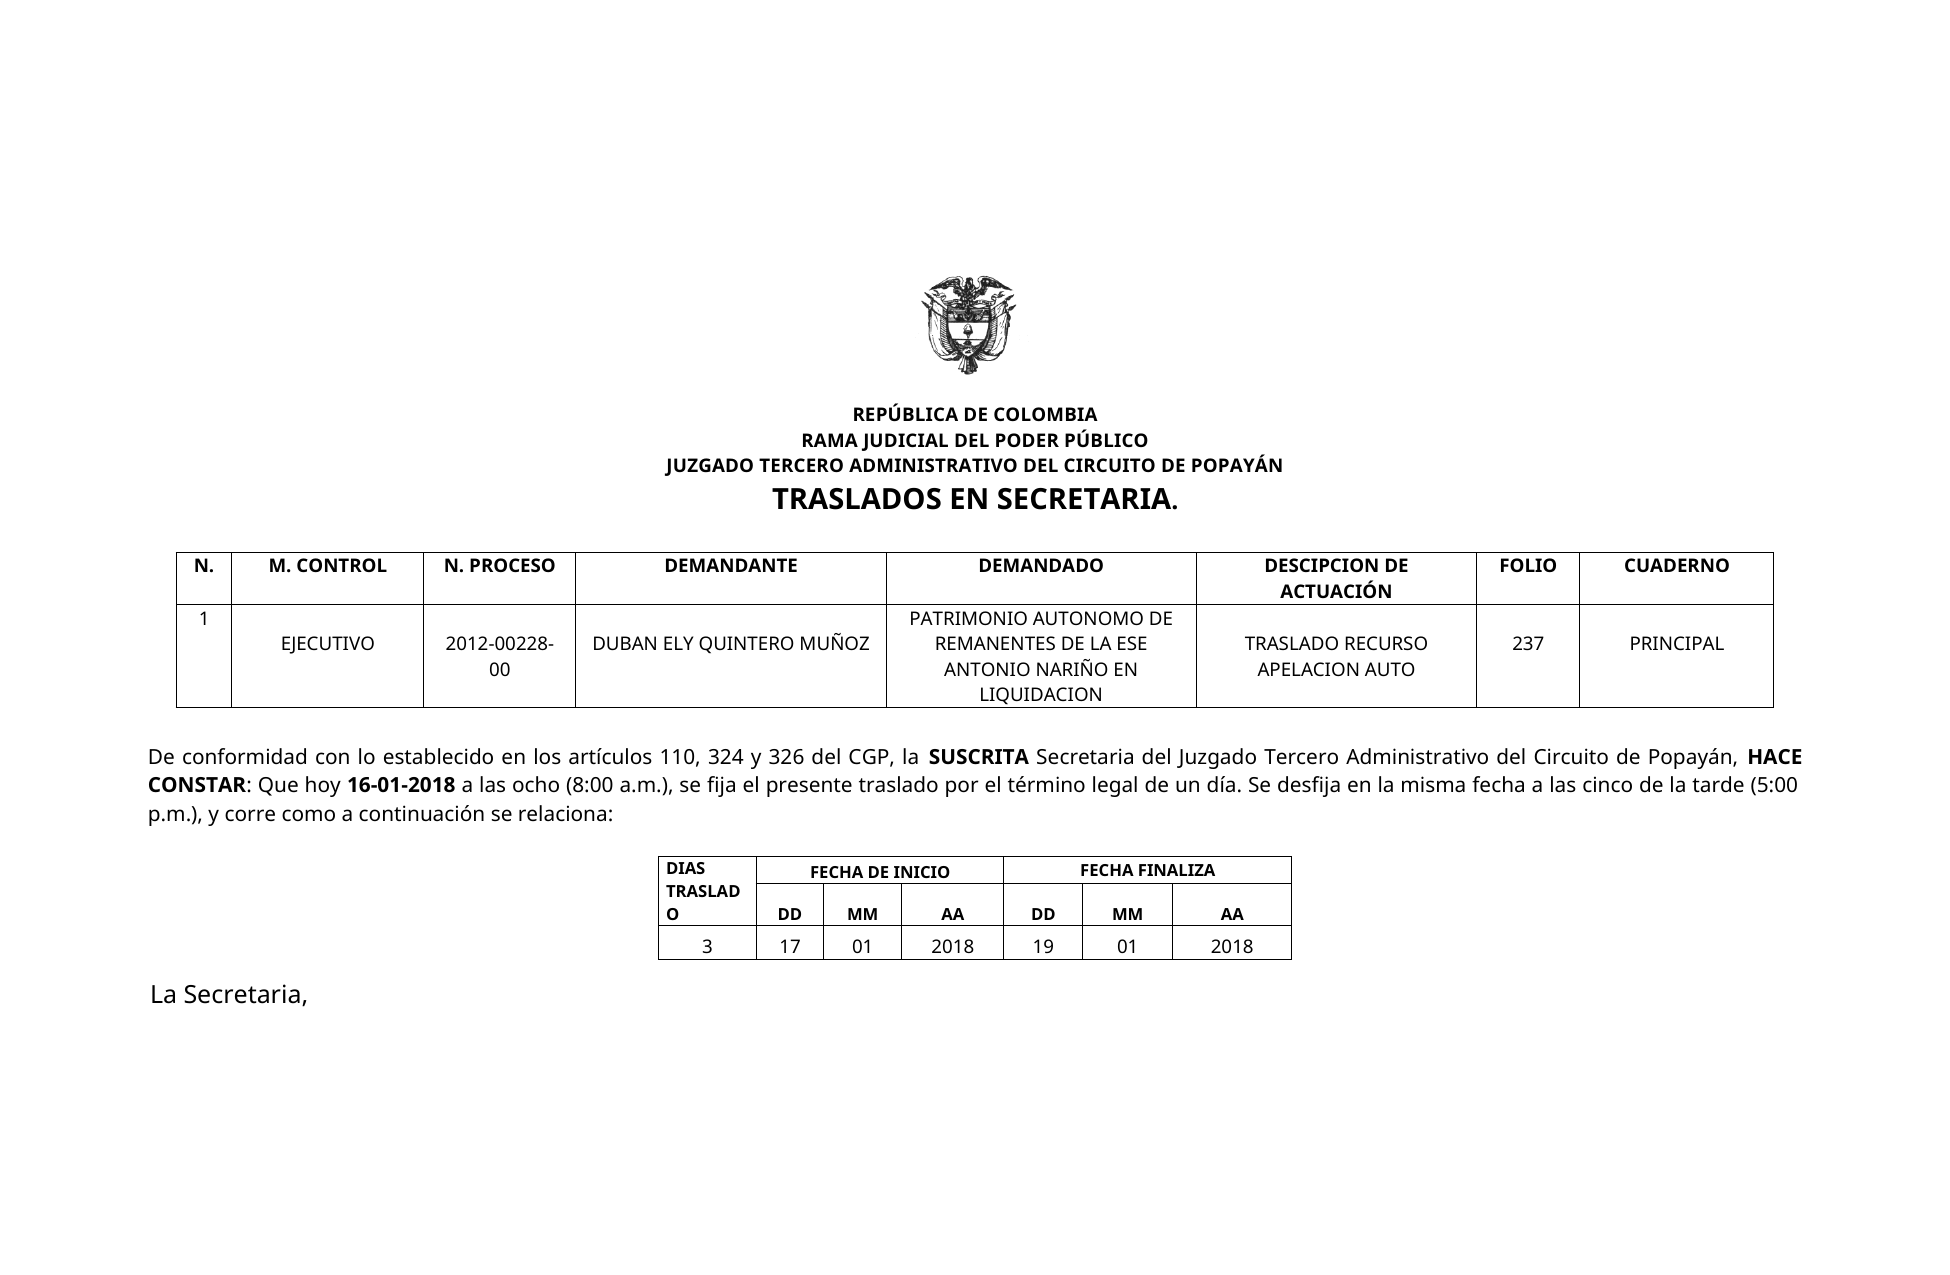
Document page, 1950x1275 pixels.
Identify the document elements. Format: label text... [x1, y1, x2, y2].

text REPÚBLICA DE COLOMBIA [148, 401, 1802, 427]
table_cell 2018 [1173, 926, 1291, 959]
table_cell 17 [757, 926, 823, 959]
table_cell 2012-00228-00 [424, 605, 575, 707]
table_cell 1 [177, 605, 231, 707]
table_cell 237 [1477, 605, 1579, 707]
table_cell PRINCIPAL [1580, 605, 1773, 707]
table_cell DUBAN ELY QUINTERO MUÑOZ [576, 605, 886, 707]
table_header FOLIO [1477, 553, 1579, 604]
table_header DESCIPCION DE ACTUACIÓN [1197, 553, 1476, 604]
table_cell PATRIMONIO AUTONOMO DE REMANENTES DE LA ESE ANTONIO NARIÑO EN LIQUIDACION [887, 605, 1196, 707]
table_cell DD [757, 884, 823, 925]
table_cell 2018 [902, 926, 1003, 959]
table_header FECHA DE INICIO [757, 857, 1003, 883]
text JUZGADO TERCERO ADMINISTRATIVO DEL CIRCUITO DE POPAYÁN [148, 452, 1802, 478]
table_header M. CONTROL [232, 553, 423, 604]
table_cell MM [1083, 884, 1172, 925]
table_cell 19 [1004, 926, 1082, 959]
table_header DEMANDADO [887, 553, 1196, 604]
table_header N. PROCESO [424, 553, 575, 604]
text La Secretaria, [150, 984, 1802, 1008]
table_header DIAS TRASLADO [659, 857, 756, 925]
table_cell EJECUTIVO [232, 605, 423, 707]
table_header N. [177, 553, 231, 604]
table_cell AA [902, 884, 1003, 925]
table_cell 3 [659, 926, 756, 959]
table_cell AA [1173, 884, 1291, 925]
table_cell DD [1004, 884, 1082, 925]
table_header FECHA FINALIZA [1004, 857, 1291, 883]
text TRASLADOS EN SECRETARIA. [148, 478, 1802, 518]
table_cell TRASLADO RECURSO APELACION AUTO [1197, 605, 1476, 707]
table_header DEMANDANTE [576, 553, 886, 604]
text RAMA JUDICIAL DEL PODER PÚBLICO [148, 427, 1802, 452]
table_header CUADERNO [1580, 553, 1773, 604]
table_cell 01 [1083, 926, 1172, 959]
text De conformidad con lo establecido en los artículos 110, 324 y 326 del CGP, la SUSCRITA Secretaria del Juzgado Tercero Administrativo del Circuito de Popayán, HACE CONSTAR: Que hoy 16-01-2018 a las ocho (8:00 a.m.), se fija el presente traslado por el término legal de un día. Se desfija en la misma fecha a las cinco de la tarde (5:00 p.m.), y corre como a continuación se relaciona: [148, 742, 1802, 827]
table_cell MM [824, 884, 901, 925]
table_cell 01 [824, 926, 901, 959]
